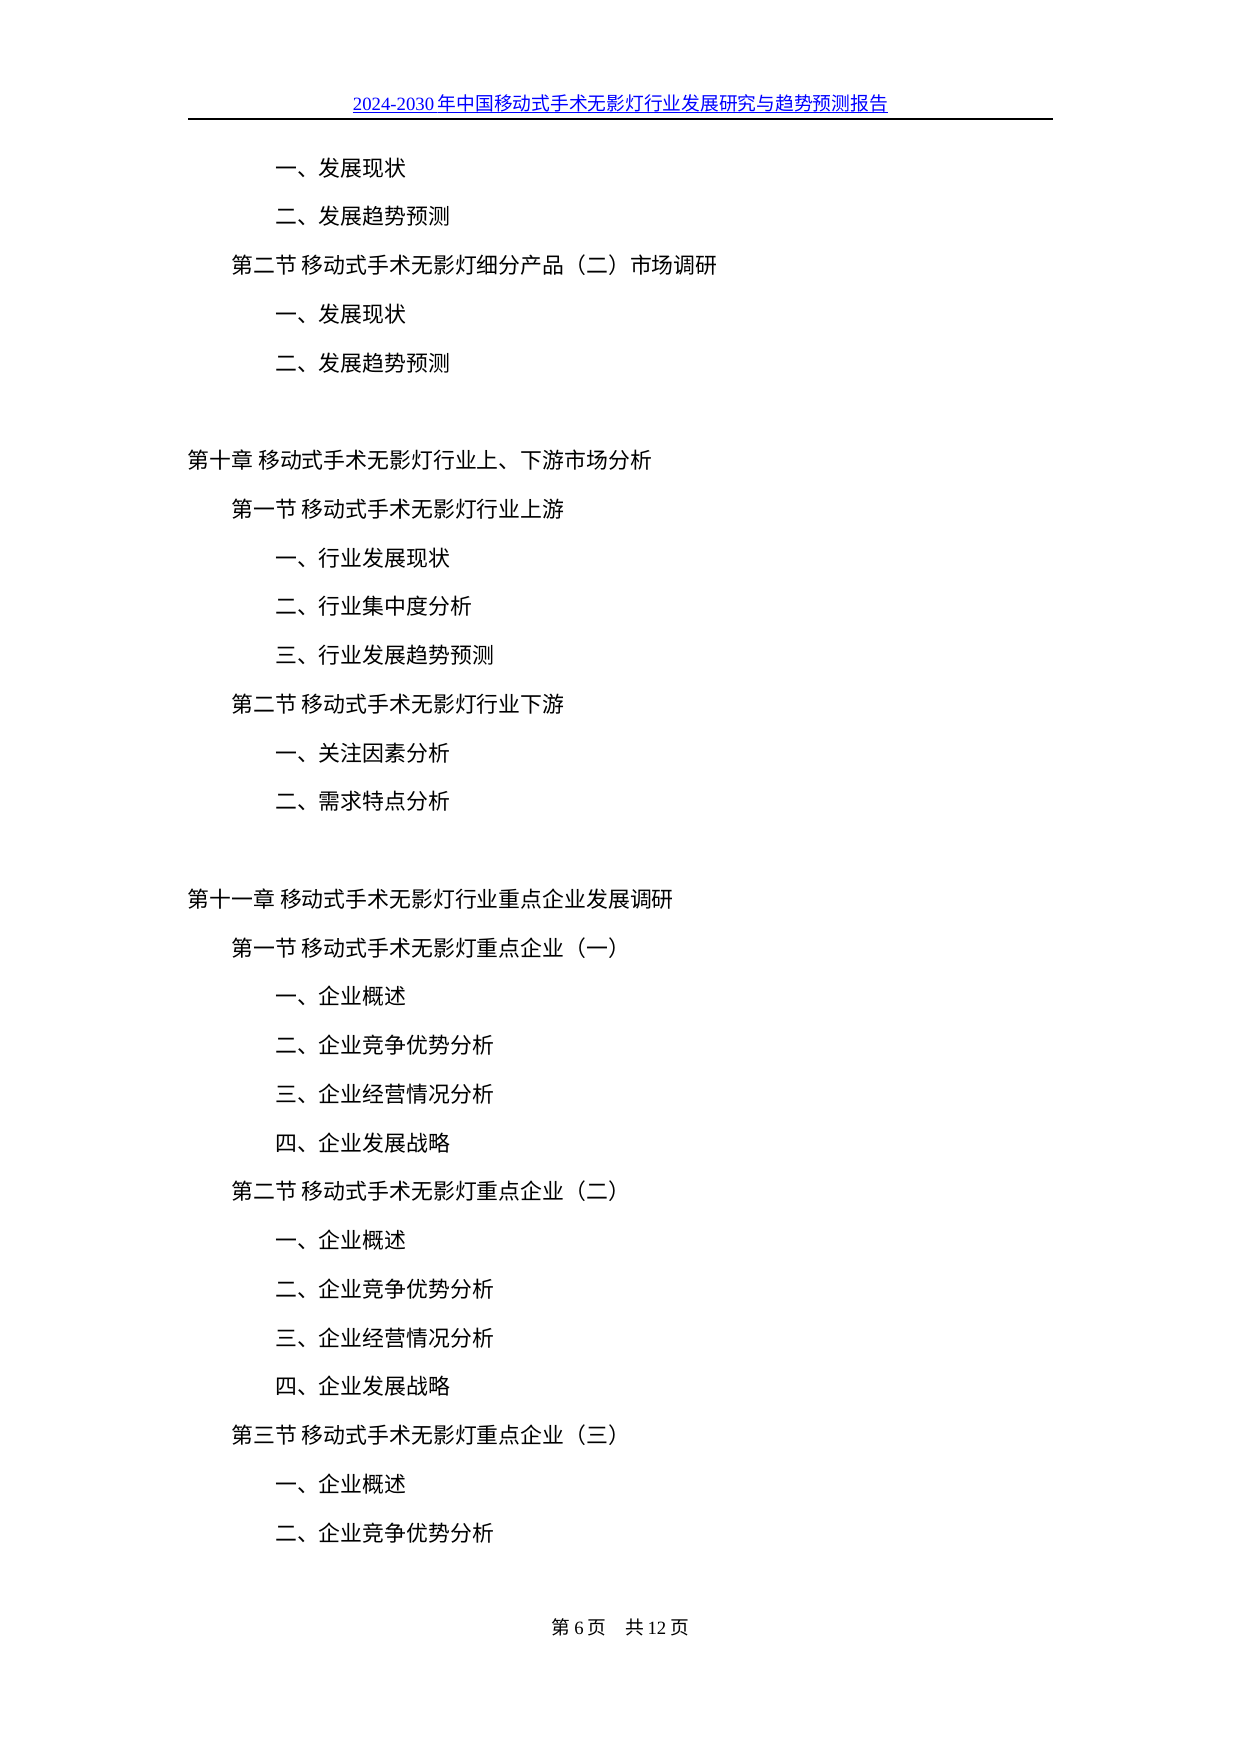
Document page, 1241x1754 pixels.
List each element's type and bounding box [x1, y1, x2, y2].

text [187, 150, 1053, 1548]
